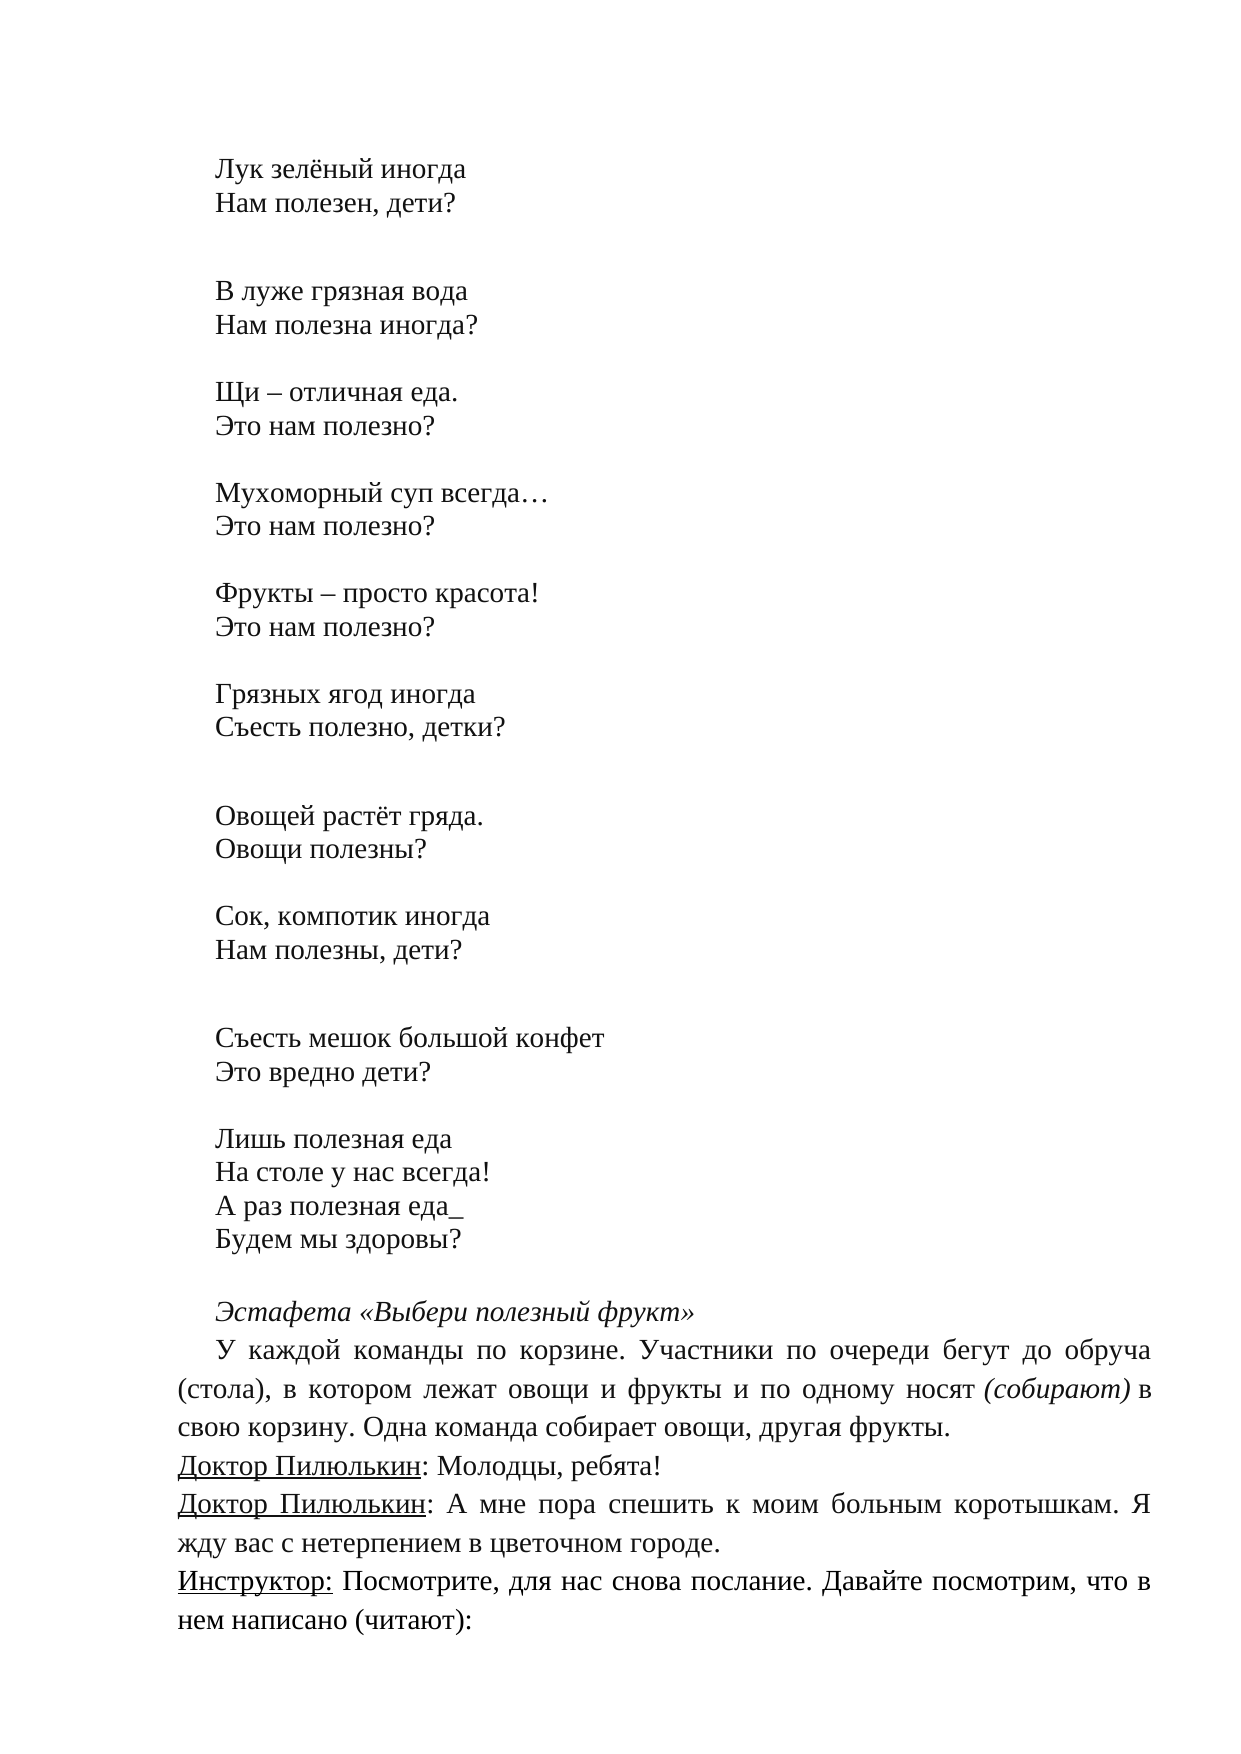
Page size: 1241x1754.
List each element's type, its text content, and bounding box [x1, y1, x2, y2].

text Лишь полезная еда [177, 1121, 1152, 1154]
text Будем мы здоровы? [177, 1222, 1152, 1255]
text Доктор Пилюлькин: А мне пора спешить к моим больным коротышкам. Я жду вас с нетерпением в цветочном городе. [177, 1486, 1152, 1558]
text Лук зелёный иногда [177, 152, 1152, 185]
text Эстафета «Выбери полезный фрукт» [177, 1294, 1152, 1327]
text На столе у нас всегда! [177, 1154, 1152, 1188]
text Съесть мешок большой конфет [177, 1020, 1152, 1054]
text Овощей растёт гряда. [177, 798, 1152, 831]
text Это нам полезно? [177, 408, 1152, 441]
text Мухоморный суп всегда… [177, 475, 1152, 508]
text Это нам полезно? [177, 508, 1152, 542]
text Инструктор: Посмотрите, для нас снова послание. Давайте посмотрим, что в нем написано (читают): [177, 1563, 1152, 1636]
text Нам полезны, дети? [177, 932, 1152, 966]
text В луже грязная вода [177, 273, 1152, 307]
text Щи – отличная еда. [177, 374, 1152, 408]
text Это вредно дети? [177, 1054, 1152, 1087]
text Съесть полезно, детки? [177, 709, 1152, 743]
text Грязных ягод иногда [177, 676, 1152, 709]
text Овощи полезны? [177, 831, 1152, 865]
text Фрукты – просто красота! [177, 575, 1152, 609]
text Сок, компотик иногда [177, 898, 1152, 932]
text У каждой команды по корзине. Участники по очереди бегут до обруча (стола), в котором лежат овощи и фрукты и по одному носят (собирают) в свою корзину. Одна команда собирает овощи, другая фрукты. [177, 1332, 1152, 1443]
text Это нам полезно? [177, 609, 1152, 642]
text Нам полезна иногда? [177, 307, 1152, 341]
text А раз полезная еда_ [177, 1188, 1152, 1222]
text Нам полезен, дети? [177, 185, 1152, 219]
text Доктор Пилюлькин: Молодцы, ребята! [177, 1448, 1152, 1481]
